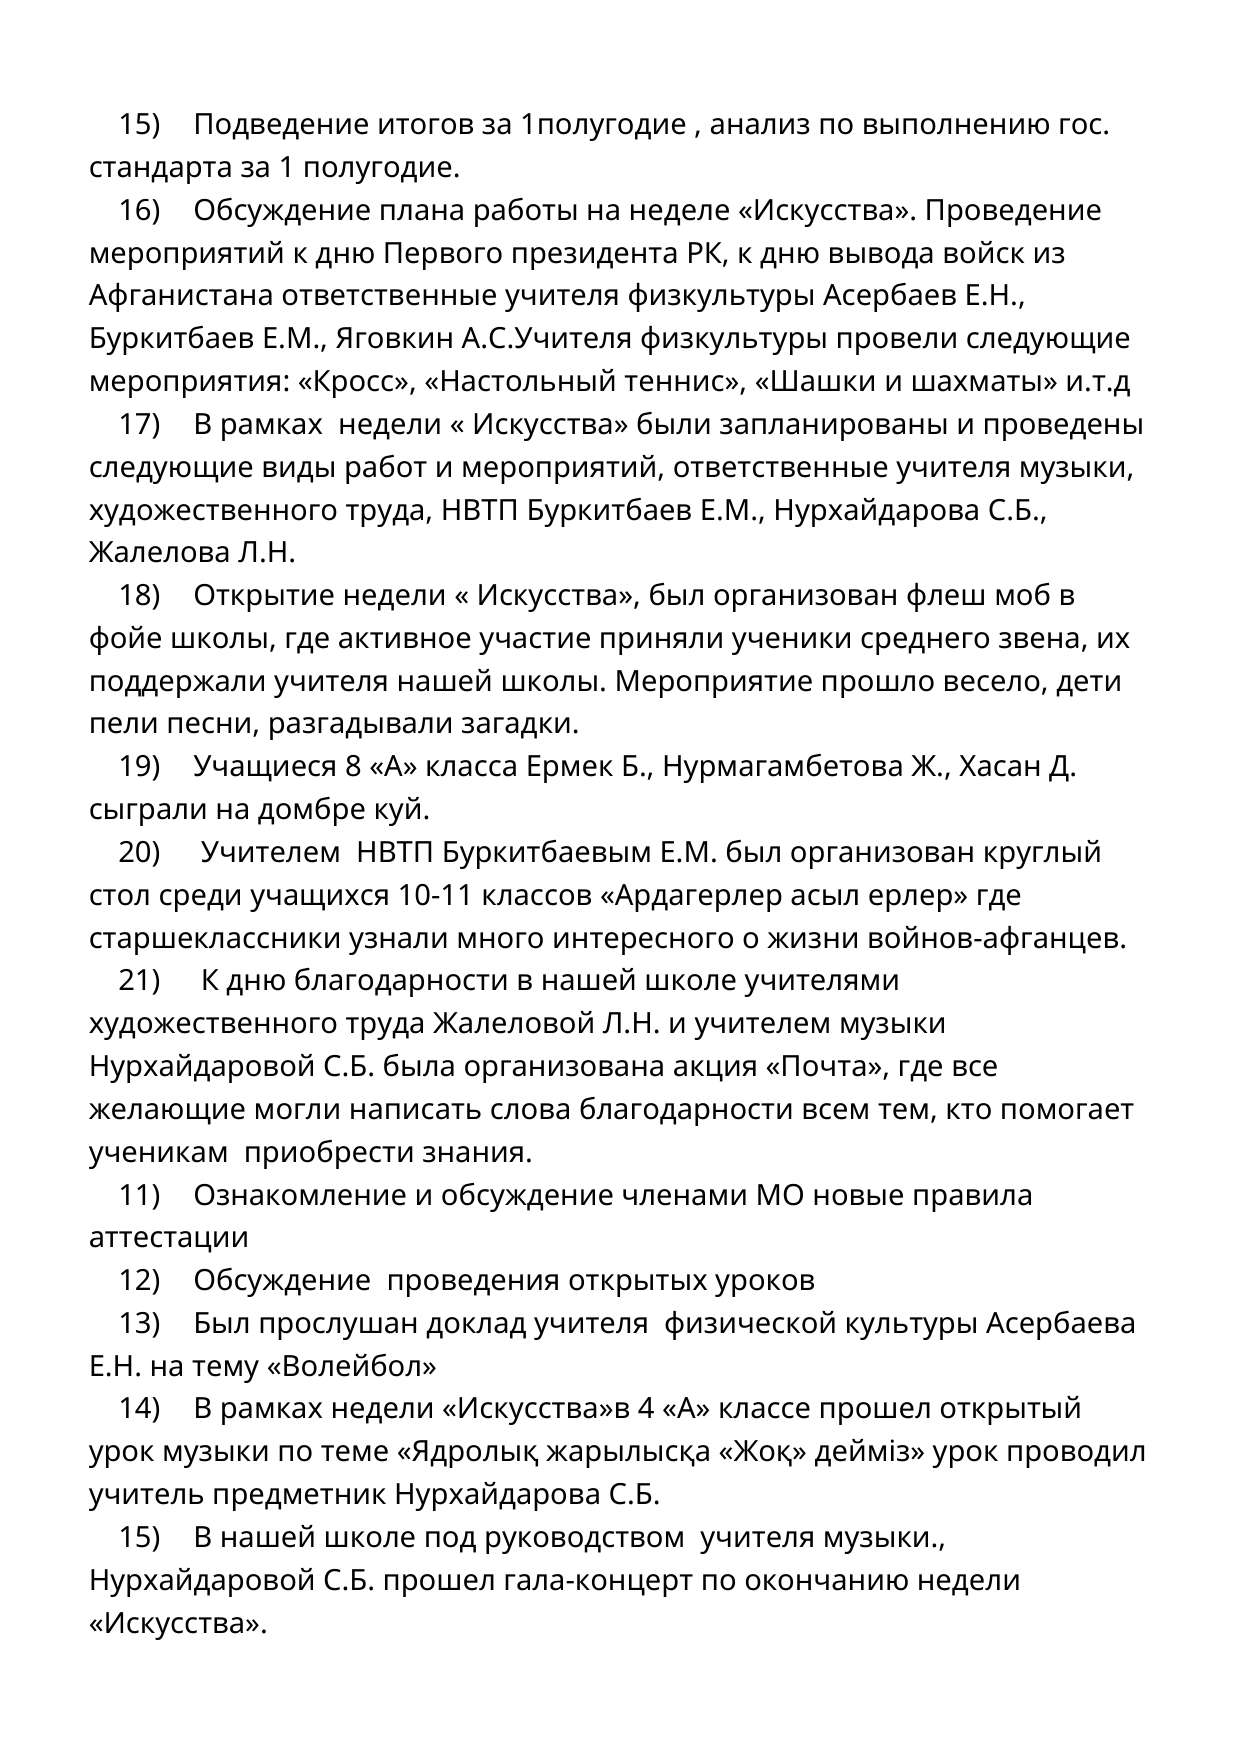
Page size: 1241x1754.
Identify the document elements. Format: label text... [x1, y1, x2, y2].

list Открытие недели « Искусства», был организован флеш моб в фойе школы, где активное участие приняли ученики среднего звена, их поддержали учителя нашей школы. Мероприятие прошло весело, дети пели песни, разгадывали загадки. [88, 574, 1152, 742]
list В рамках недели « Искусства» были запланированы и проведены следующие виды работ и мероприятий, ответственные учителя музыки, художественного труда, НВТП Буркитбаев Е.М., Нурхайдарова С.Б., Жалелова Л.Н. [88, 403, 1152, 571]
list Ознакомление и обсуждение членами МО новые правила аттестации [88, 1174, 1152, 1256]
list Учителем НВТП Буркитбаевым Е.М. был организован круглый стол среди учащихся 10-11 классов «Ардагерлер асыл ерлер» где старшеклассники узнали много интересного о жизни войнов-афганцев. [88, 831, 1152, 957]
list Подведение итогов за 1полугодие , анализ по выполнению гос. стандарта за 1 полугодие. [88, 103, 1152, 186]
list Был прослушан доклад учителя физической культуры Асербаева Е.Н. на тему «Волейбол» [88, 1302, 1152, 1385]
list Учащиеся 8 «А» класса Ермек Б., Нурмагамбетова Ж., Хасан Д. сыграли на домбре куй. [88, 746, 1152, 828]
list В рамках недели «Искусства»в 4 «А» классе прошел открытый урок музыки по теме «Ядролық жарылысқа «Жоқ» дейміз» урок проводил учитель предметник Нурхайдарова С.Б. [88, 1388, 1152, 1513]
list В нашей школе под руководством учителя музыки., Нурхайдаровой С.Б. прошел гала-концерт по окончанию недели «Искусства». [88, 1516, 1152, 1642]
list Обсуждение плана работы на неделе «Искусства». Проведение мероприятий к дню Первого президента РК, к дню вывода войск из Афганистана ответственные учителя физкультуры Асербаев Е.Н., Буркитбаев Е.М., Яговкин А.С.Учителя физкультуры провели следующие мероприятия: «Кросс», «Настольный теннис», «Шашки и шахматы» и.т.д [88, 189, 1152, 400]
list Обсуждение проведения открытых уроков [88, 1259, 1152, 1299]
list К дню благодарности в нашей школе учителями художественного труда Жалеловой Л.Н. и учителем музыки Нурхайдаровой С.Б. была организована акция «Почта», где все желающие могли написать слова благодарности всем тем, кто помогает ученикам приобрести знания. [88, 960, 1152, 1171]
